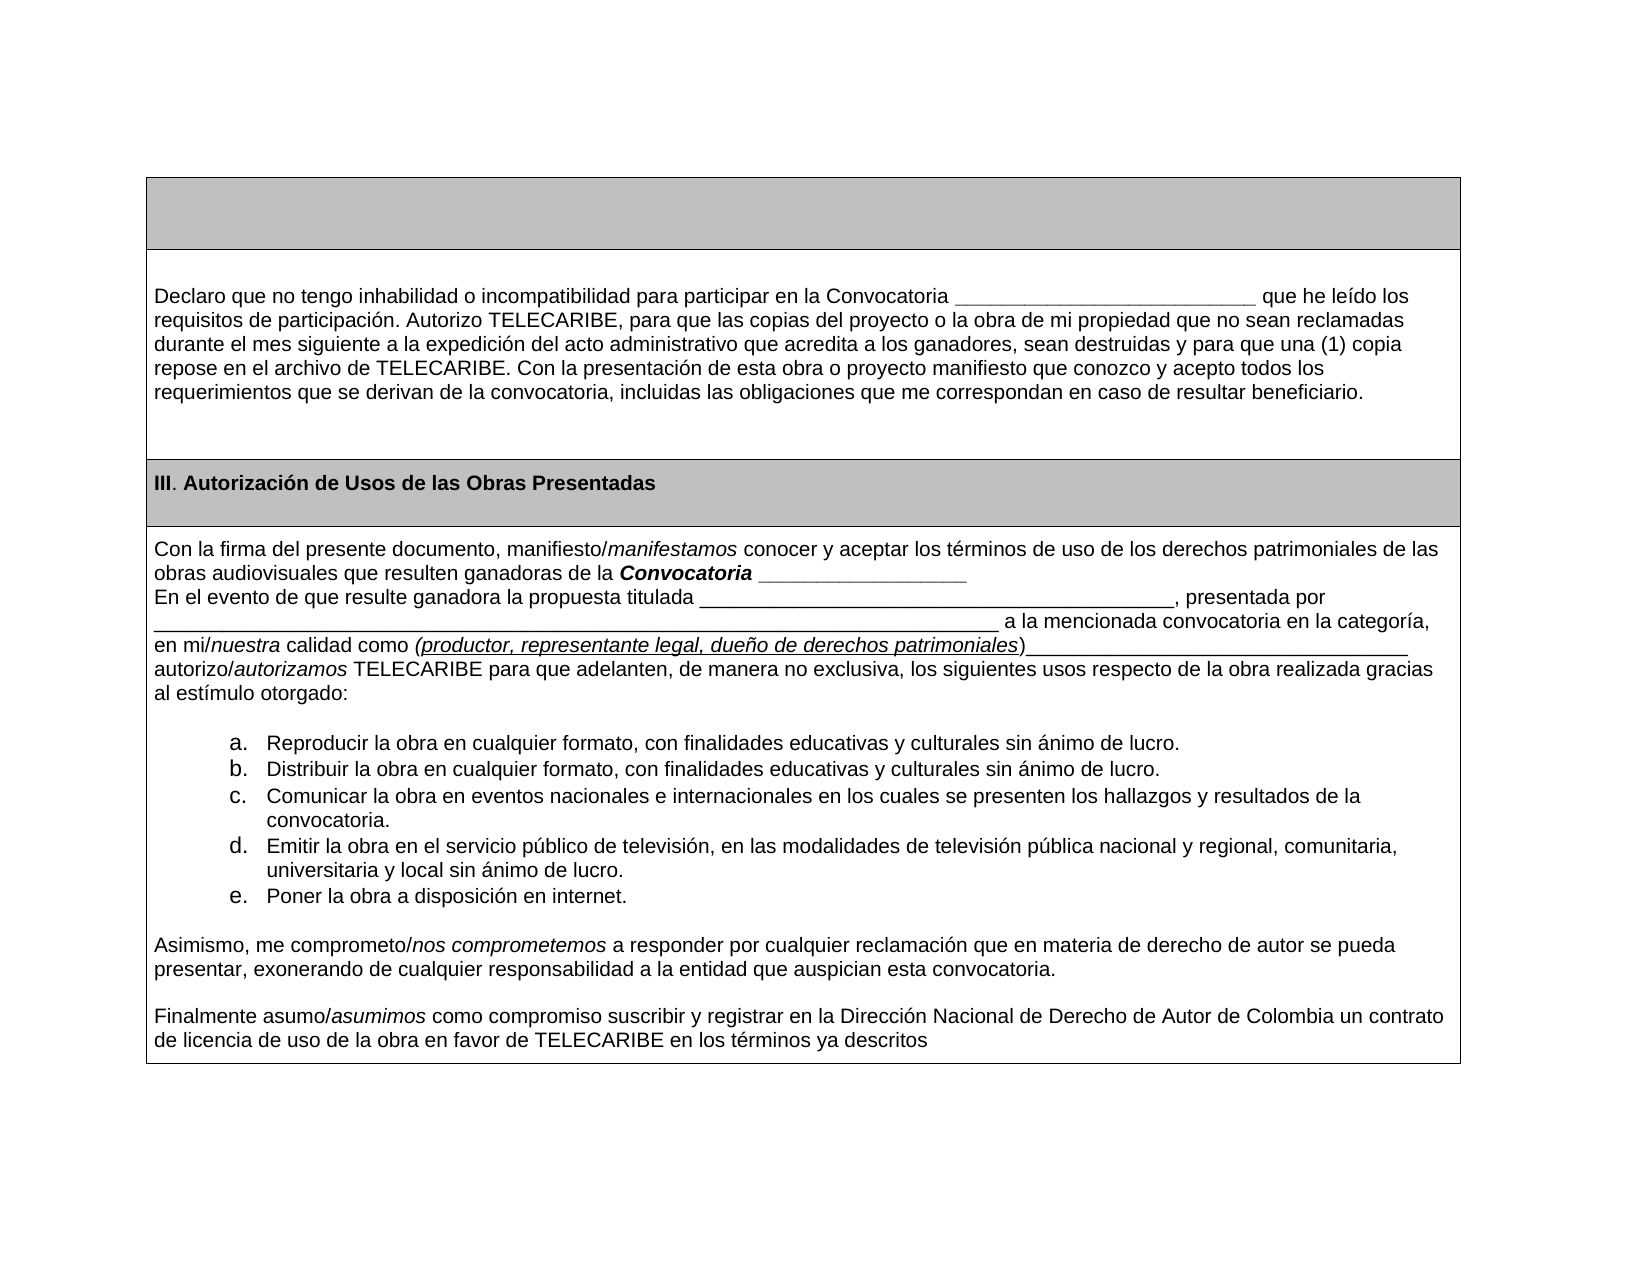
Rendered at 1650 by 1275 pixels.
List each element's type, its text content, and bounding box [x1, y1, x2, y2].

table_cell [147, 527, 1460, 1063]
table_cell III. Autorización de Usos de las Obras Presentadas [147, 460, 1460, 526]
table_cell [147, 178, 1460, 249]
table_cell Declaro que no tengo inhabilidad o incompatibilidad para participar en la Convocatoria __________________________ que he leído los requisitos de participación. Autorizo TELECARIBE, para que las copias del proyecto o la obra de mi propiedad que no sean reclamadas durante el mes siguiente a la expedición del acto administrativo que acredita a los ganadores, sean destruidas y para que una (1) copia repose en el archivo de TELECARIBE. Con la presentación de esta obra o proyecto manifiesto que conozco y acepto todos los requerimientos que se derivan de la convocatoria, incluidas las obligaciones que me correspondan en caso de resultar beneficiario. [147, 250, 1460, 459]
